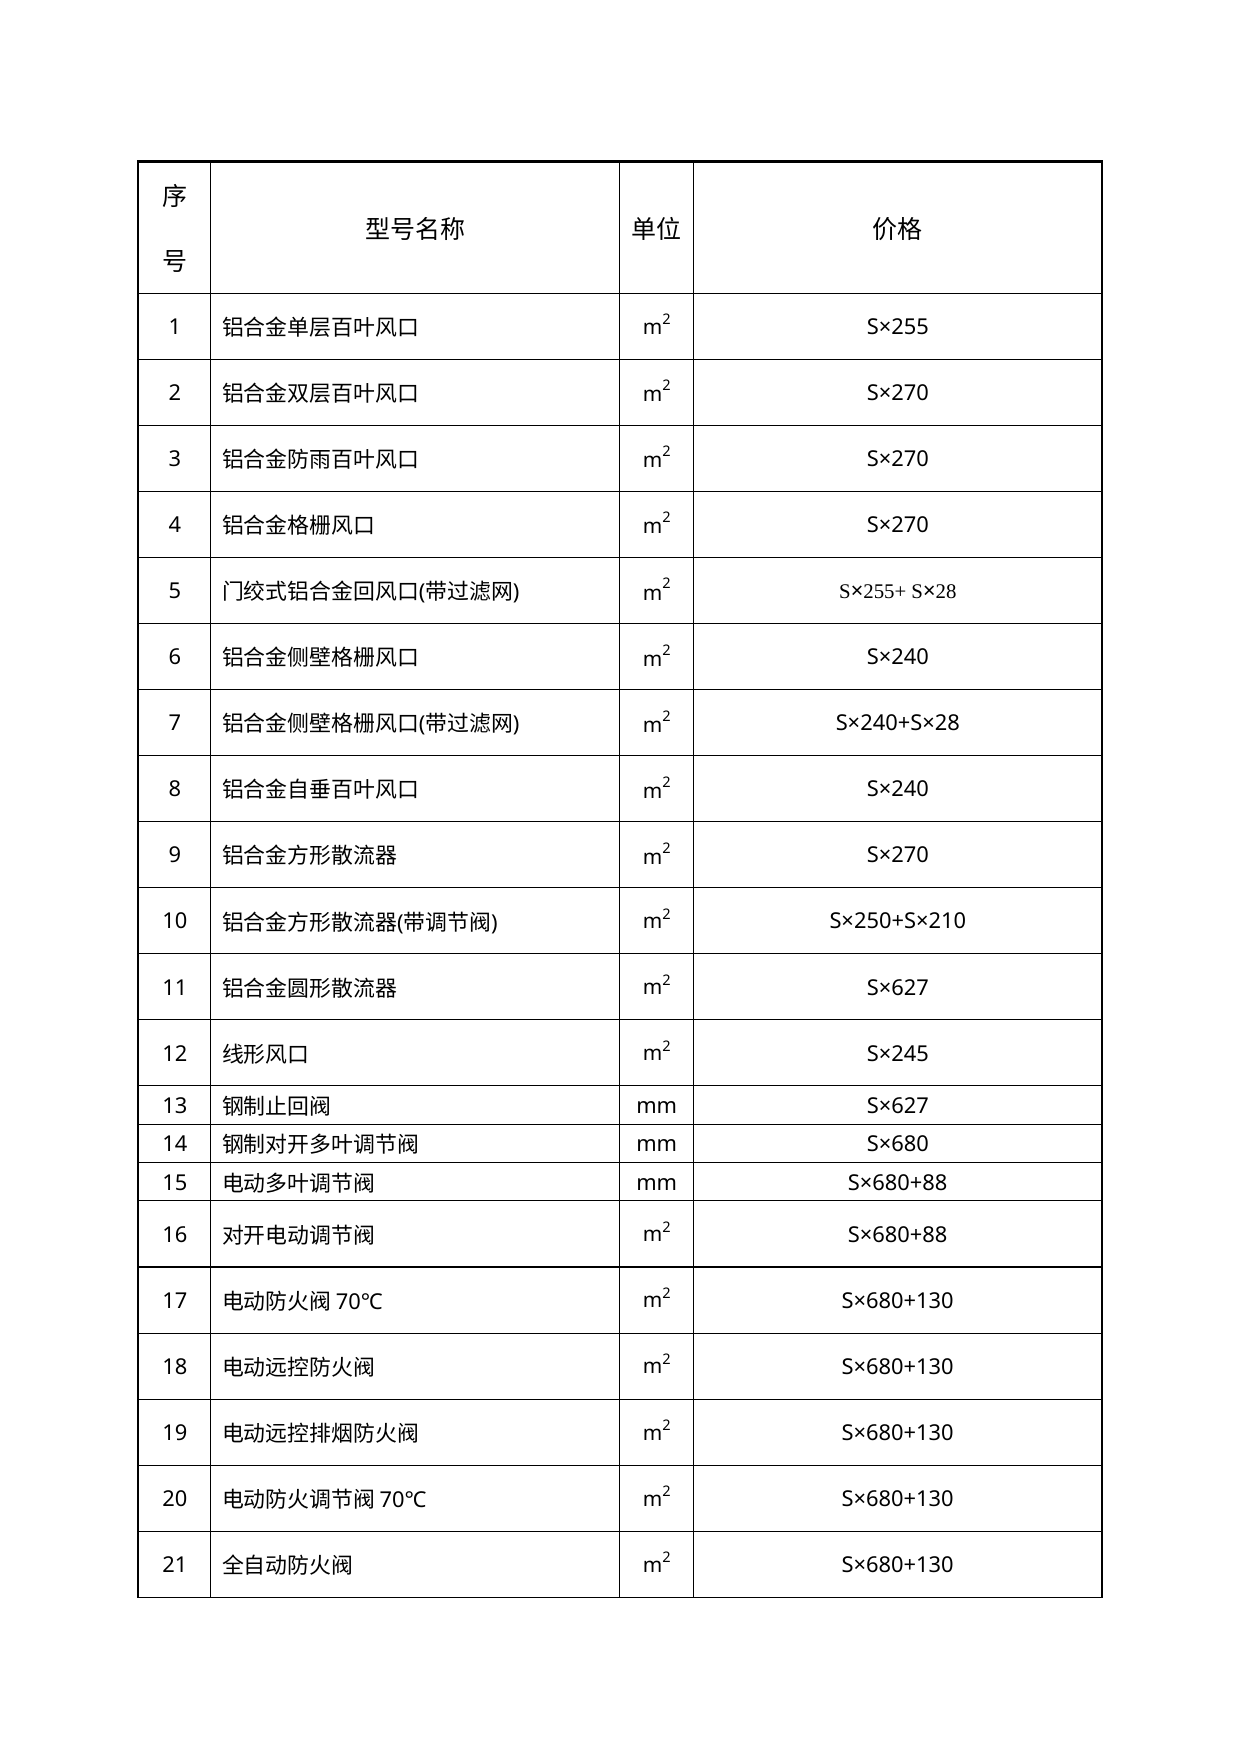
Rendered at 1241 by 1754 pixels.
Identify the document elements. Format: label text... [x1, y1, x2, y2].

table_cell 19 [139, 1400, 210, 1464]
table_cell 12 [139, 1020, 210, 1085]
table_cell 13 [139, 1086, 210, 1123]
table_cell 16 [139, 1201, 210, 1266]
table_cell 14 [139, 1125, 210, 1162]
table_cell 铝合金防雨百叶风口 [211, 426, 619, 491]
table_cell 线形风口 [211, 1020, 619, 1085]
table_cell 铝合金单层百叶风口 [211, 294, 619, 358]
table_cell m2 [620, 426, 693, 491]
table_header 价格 [694, 163, 1101, 292]
table_cell m2 [620, 558, 693, 623]
table_cell 电动防火调节阀70℃ [211, 1466, 619, 1531]
table_cell m2 [620, 756, 693, 821]
table_cell m2 [620, 1201, 693, 1266]
table_cell mm [620, 1086, 693, 1123]
table_cell 对开电动调节阀 [211, 1201, 619, 1266]
table_cell 20 [139, 1466, 210, 1531]
table_cell S×680+130 [694, 1268, 1101, 1332]
table_cell S×680+130 [694, 1400, 1101, 1464]
table_cell m2 [620, 1020, 693, 1085]
table_cell 10 [139, 888, 210, 953]
table_cell m2 [620, 690, 693, 755]
table_cell S×627 [694, 1086, 1101, 1123]
table_cell 门绞式铝合金回风口(带过滤网) [211, 558, 619, 623]
table_cell S×255 [694, 294, 1101, 358]
table_cell S×270 [694, 426, 1101, 491]
table_cell S×240 [694, 756, 1101, 821]
table_cell m2 [620, 1532, 693, 1597]
table_cell m2 [620, 1334, 693, 1398]
table_cell 铝合金自垂百叶风口 [211, 756, 619, 821]
table_cell 17 [139, 1268, 210, 1332]
table_cell S×250+S×210 [694, 888, 1101, 953]
table_cell S×240+S×28 [694, 690, 1101, 755]
table_cell S×270 [694, 492, 1101, 557]
table_cell 钢制止回阀 [211, 1086, 619, 1123]
table_cell 4 [139, 492, 210, 557]
table_cell S×240 [694, 624, 1101, 689]
table_cell 9 [139, 822, 210, 887]
table_cell S×680+130 [694, 1334, 1101, 1398]
table_cell 电动远控排烟防火阀 [211, 1400, 619, 1464]
table_cell 8 [139, 756, 210, 821]
table_cell m2 [620, 954, 693, 1019]
table_cell S×680+130 [694, 1466, 1101, 1531]
table_cell 2 [139, 360, 210, 424]
table_cell 铝合金双层百叶风口 [211, 360, 619, 424]
table_cell 钢制对开多叶调节阀 [211, 1125, 619, 1162]
table_cell m2 [620, 888, 693, 953]
table_cell S×680+130 [694, 1532, 1101, 1597]
table_cell m2 [620, 1466, 693, 1531]
table_cell 5 [139, 558, 210, 623]
table_cell 1 [139, 294, 210, 358]
table_cell 铝合金方形散流器(带调节阀) [211, 888, 619, 953]
table_cell m2 [620, 624, 693, 689]
table_cell 铝合金侧壁格栅风口 [211, 624, 619, 689]
table_header 序号 [139, 163, 210, 292]
table_cell m2 [620, 294, 693, 358]
table_cell S×270 [694, 822, 1101, 887]
table_header 单位 [620, 163, 693, 292]
table_cell S×680+88 [694, 1163, 1101, 1200]
table_cell S×627 [694, 954, 1101, 1019]
table_cell S×680 [694, 1125, 1101, 1162]
table_cell 6 [139, 624, 210, 689]
table_cell m2 [620, 822, 693, 887]
table_cell m2 [620, 1400, 693, 1464]
table_cell 全自动防火阀 [211, 1532, 619, 1597]
table_cell mm [620, 1163, 693, 1200]
table_cell 7 [139, 690, 210, 755]
table_cell m2 [620, 360, 693, 424]
table_cell S×245 [694, 1020, 1101, 1085]
table_cell S×270 [694, 360, 1101, 424]
table_cell 18 [139, 1334, 210, 1398]
table_cell 3 [139, 426, 210, 491]
table_cell 15 [139, 1163, 210, 1200]
table_cell 11 [139, 954, 210, 1019]
table_cell 21 [139, 1532, 210, 1597]
table_cell 电动防火阀70℃ [211, 1268, 619, 1332]
table_cell 电动多叶调节阀 [211, 1163, 619, 1200]
table_header 型号名称 [211, 163, 619, 292]
table_cell m2 [620, 1268, 693, 1332]
table_cell 铝合金侧壁格栅风口(带过滤网) [211, 690, 619, 755]
table_cell 铝合金格栅风口 [211, 492, 619, 557]
table_cell 铝合金圆形散流器 [211, 954, 619, 1019]
table_cell 电动远控防火阀 [211, 1334, 619, 1398]
table_cell S×680+88 [694, 1201, 1101, 1266]
table_cell 铝合金方形散流器 [211, 822, 619, 887]
table_cell mm [620, 1125, 693, 1162]
table_cell S×255+ S×28 [694, 558, 1101, 623]
table_cell m2 [620, 492, 693, 557]
